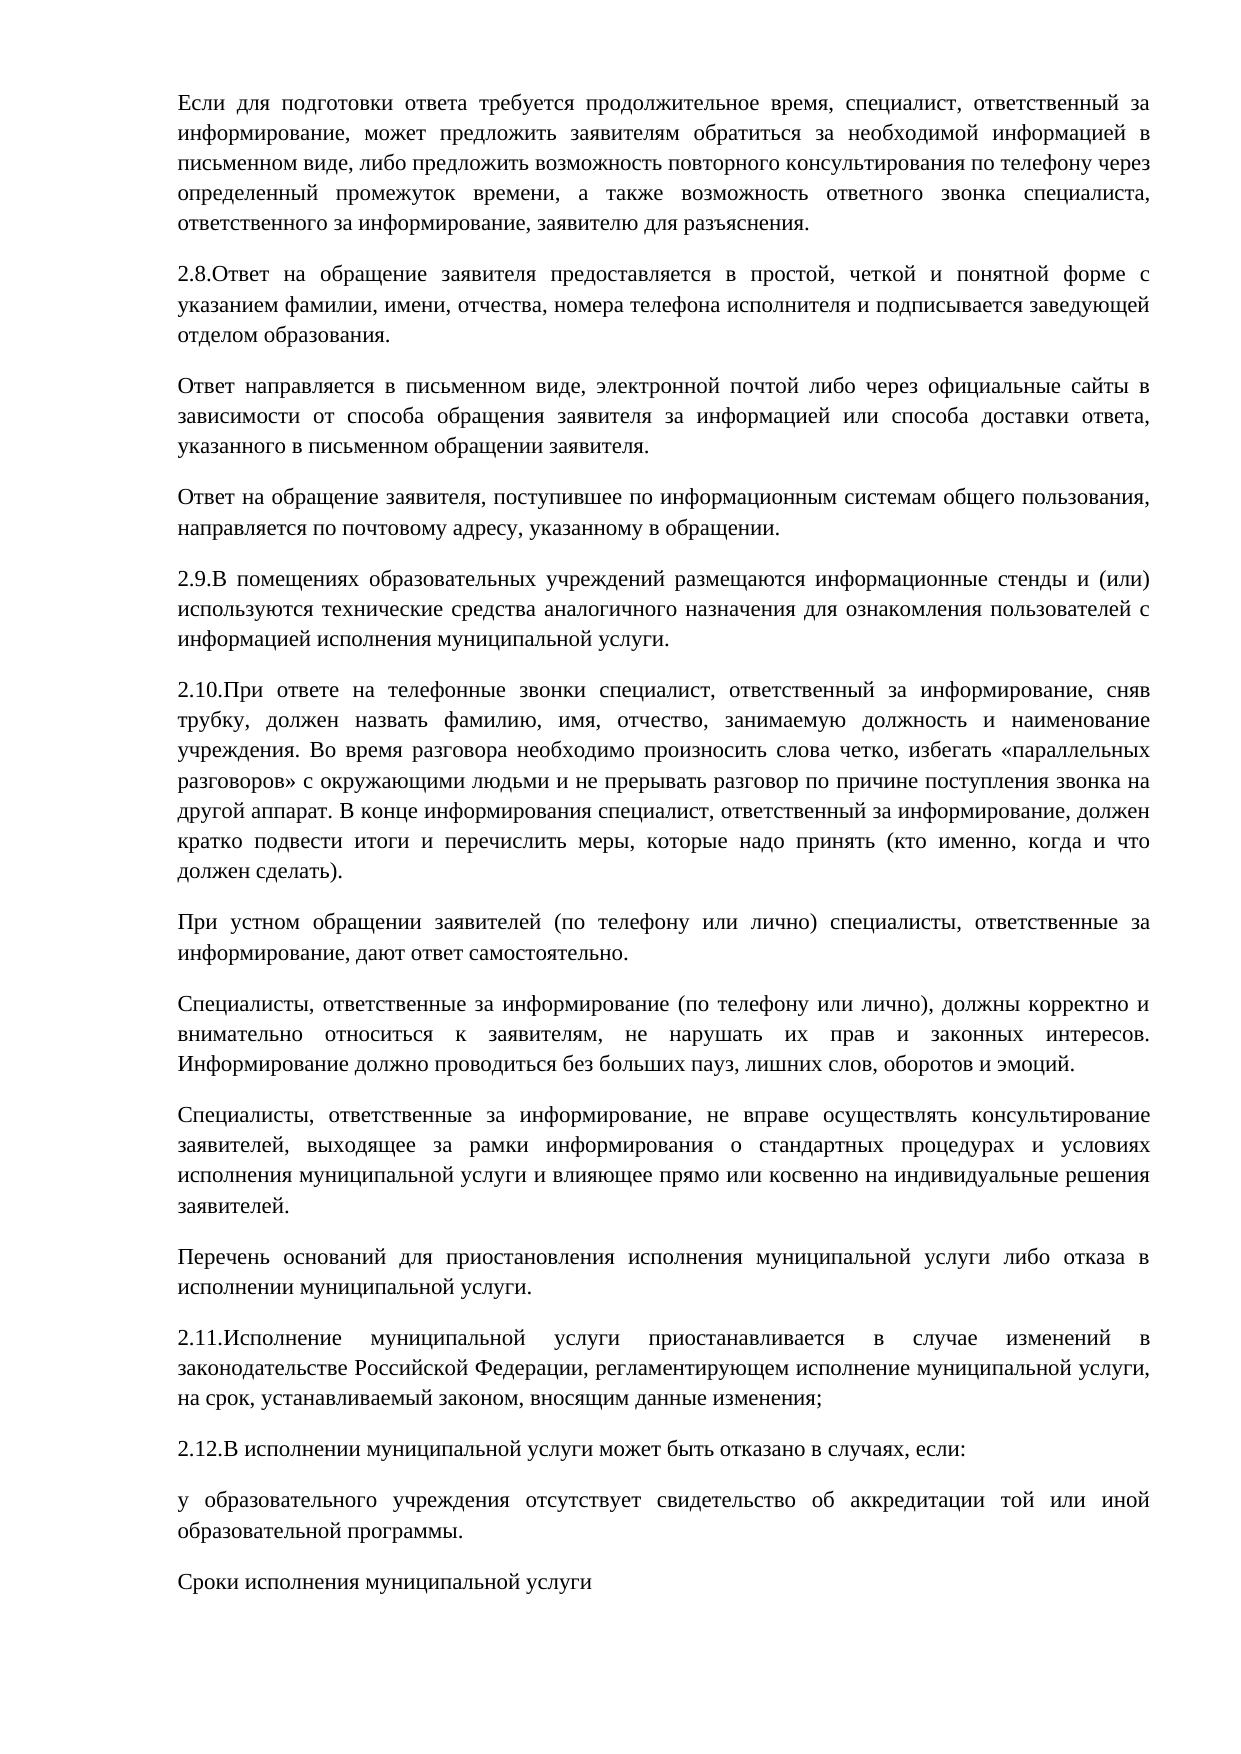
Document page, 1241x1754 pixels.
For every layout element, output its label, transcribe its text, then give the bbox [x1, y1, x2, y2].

text Ответ на обращение заявителя, поступившее по информационным системам общего пользования, направляется по почтовому адресу, указанному в обращении. [177, 483, 1152, 540]
text 2.11.Исполнение муниципальной услуги приостанавливается в случае изменений в законодательстве Российской Федерации, регламентирующем исполнение муниципальной услуги, на срок, устанавливаемый законом, вносящим данные изменения; [177, 1324, 1152, 1411]
text Сроки исполнения муниципальной услуги [177, 1568, 1152, 1594]
text 2.8.Ответ на обращение заявителя предоставляется в простой, четкой и понятной форме с указанием фамилии, имени, отчества, номера телефона исполнителя и подписывается заведующей отделом образования. [177, 261, 1152, 347]
text Специалисты, ответственные за информирование, не вправе осуществлять консультирование заявителей, выходящее за рамки информирования о стандартных процедурах и условиях исполнения муниципальной услуги и влияющее прямо или косвенно на индивидуальные решения заявителей. [177, 1101, 1152, 1218]
text При устном обращении заявителей (по телефону или лично) специалисты, ответственные за информирование, дают ответ самостоятельно. [177, 908, 1152, 965]
text у образовательного учреждения отсутствует свидетельство об аккредитации той или иной образовательной программы. [177, 1487, 1152, 1543]
text Если для подготовки ответа требуется продолжительное время, специалист, ответственный за информирование, может предложить заявителям обратиться за необходимой информацией в письменном виде, либо предложить возможность повторного консультирования по телефону через определенный промежуток времени, а также возможность ответного звонка специалиста, ответственного за информирование, заявителю для разъяснения. [177, 89, 1152, 236]
text Перечень оснований для приостановления исполнения муниципальной услуги либо отказа в исполнении муниципальной услуги. [177, 1243, 1152, 1299]
text 2.12.В исполнении муниципальной услуги может быть отказано в случаях, если: [177, 1436, 1152, 1462]
text Ответ направляется в письменном виде, электронной почтой либо через официальные сайты в зависимости от способа обращения заявителя за информацией или способа доставки ответа, указанного в письменном обращении заявителя. [177, 372, 1152, 459]
text Специалисты, ответственные за информирование (по телефону или лично), должны корректно и внимательно относиться к заявителям, не нарушать их прав и законных интересов. Информирование должно проводиться без больших пауз, лишних слов, оборотов и эмоций. [177, 990, 1152, 1076]
text 2.10.При ответе на телефонные звонки специалист, ответственный за информирование, сняв трубку, должен назвать фамилию, имя, отчество, занимаемую должность и наименование учреждения. Во время разговора необходимо произносить слова четко, избегать «параллельных разговоров» с окружающими людьми и не прерывать разговор по причине поступления звонка на другой аппарат. В конце информирования специалист, ответственный за информирование, должен кратко подвести итоги и перечислить меры, которые надо принять (кто именно, когда и что должен сделать). [177, 676, 1152, 884]
text 2.9.В помещениях образовательных учреждений размещаются информационные стенды и (или) используются технические средства аналогичного назначения для ознакомления пользователей с информацией исполнения муниципальной услуги. [177, 565, 1152, 651]
